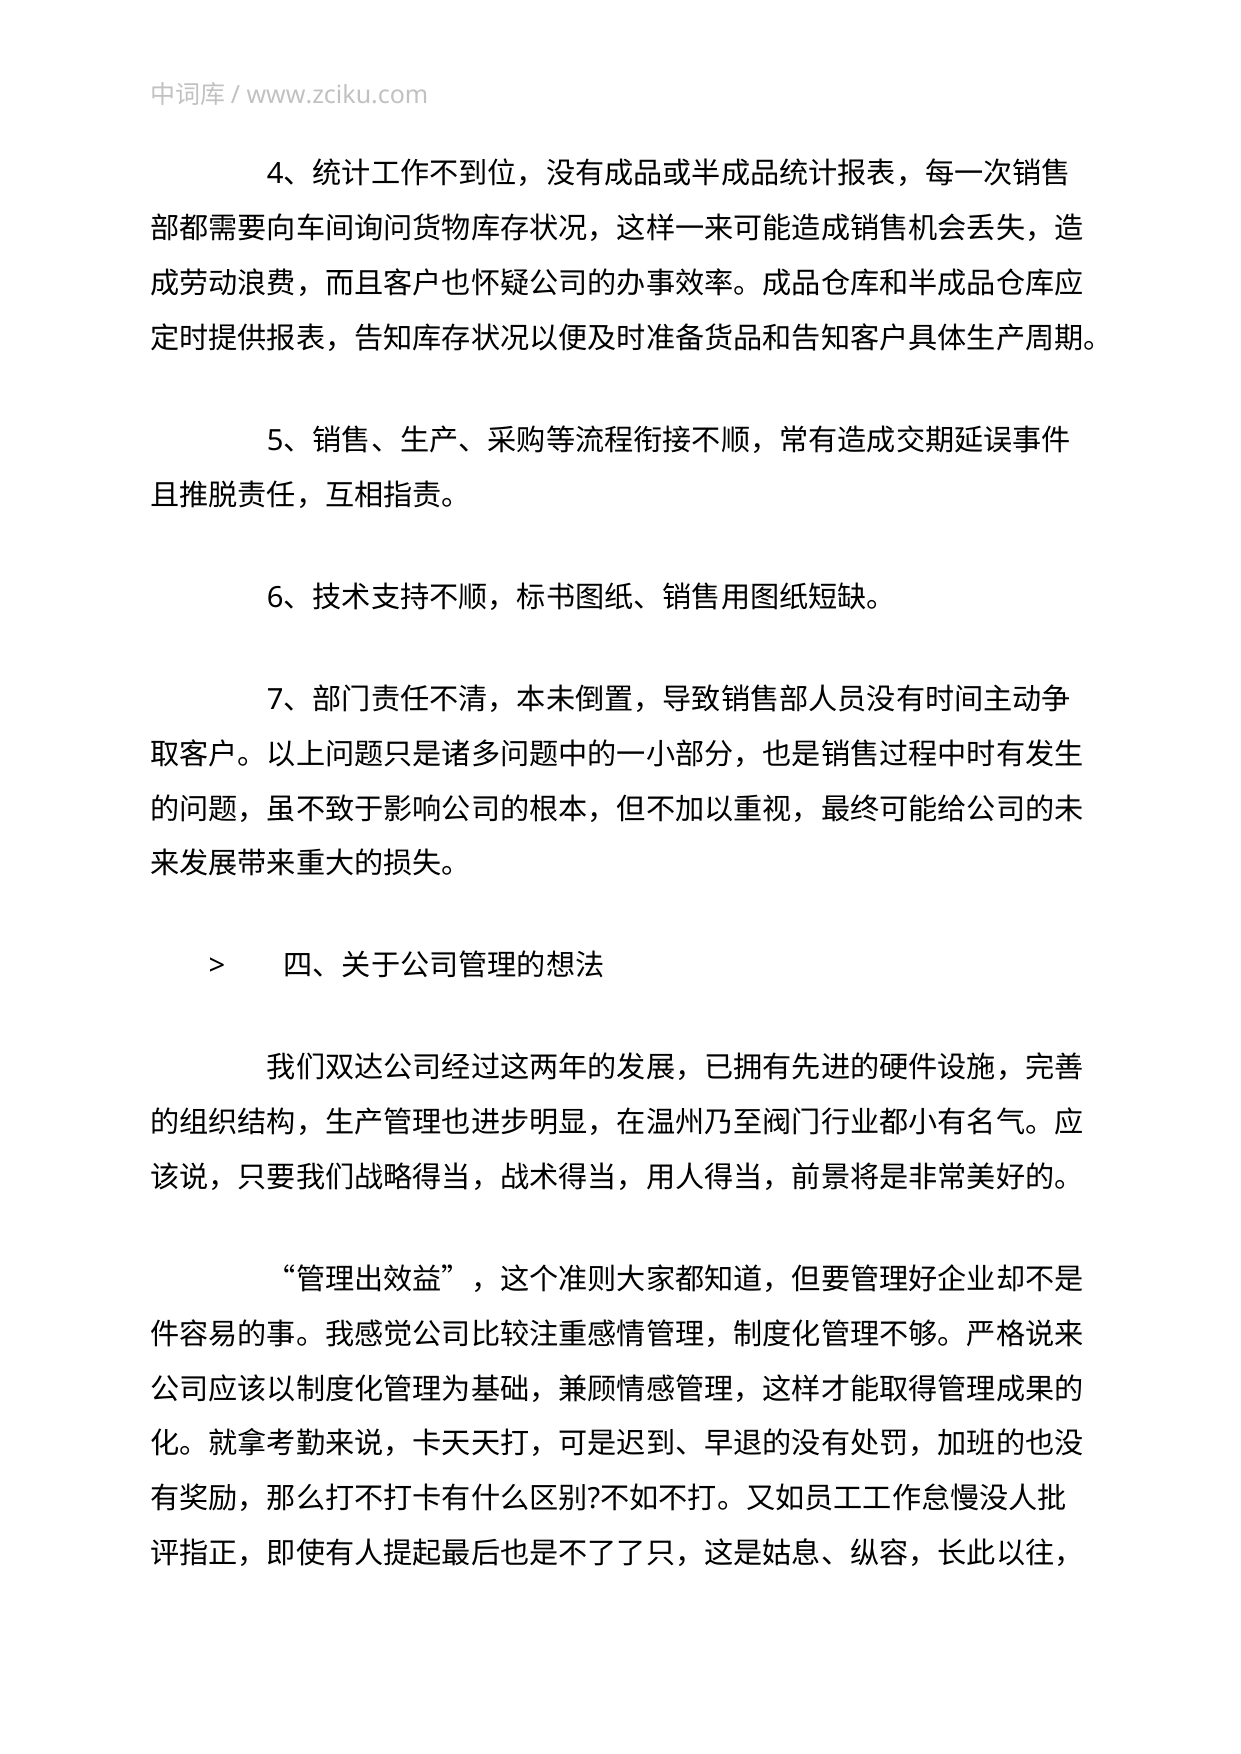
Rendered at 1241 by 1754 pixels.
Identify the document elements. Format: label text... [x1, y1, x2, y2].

text > 四、关于公司管理的想法 [150, 942, 1090, 984]
text 4、统计工作不到位，没有成品或半成品统计报表，每一次销售部都需要向车间询问货物库存状况，这样一来可能造成销售机会丢失，造成劳动浪费，而且客户也怀疑公司的办事效率。成品仓库和半成品仓库应定时提供报表，告知库存状况以便及时准备货品和告知客户具体生产周期。 [150, 150, 1090, 357]
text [150, 1255, 1090, 1572]
text 5、销售、生产、采购等流程衔接不顺，常有造成交期延误事件且推脱责任，互相指责。 [150, 417, 1090, 514]
text 7、部门责任不清，本未倒置，导致销售部人员没有时间主动争取客户。以上问题只是诸多问题中的一小部分，也是销售过程中时有发生的问题，虽不致于影响公司的根本，但不加以重视，最终可能给公司的未来发展带来重大的损失。 [150, 675, 1090, 882]
text 我们双达公司经过这两年的发展，已拥有先进的硬件设施，完善的组织结构，生产管理也进步明显，在温州乃至阀门行业都小有名气。应该说，只要我们战略得当，战术得当，用人得当，前景将是非常美好的。 [150, 1044, 1090, 1196]
text 6、技术支持不顺，标书图纸、销售用图纸短缺。 [150, 573, 1090, 616]
